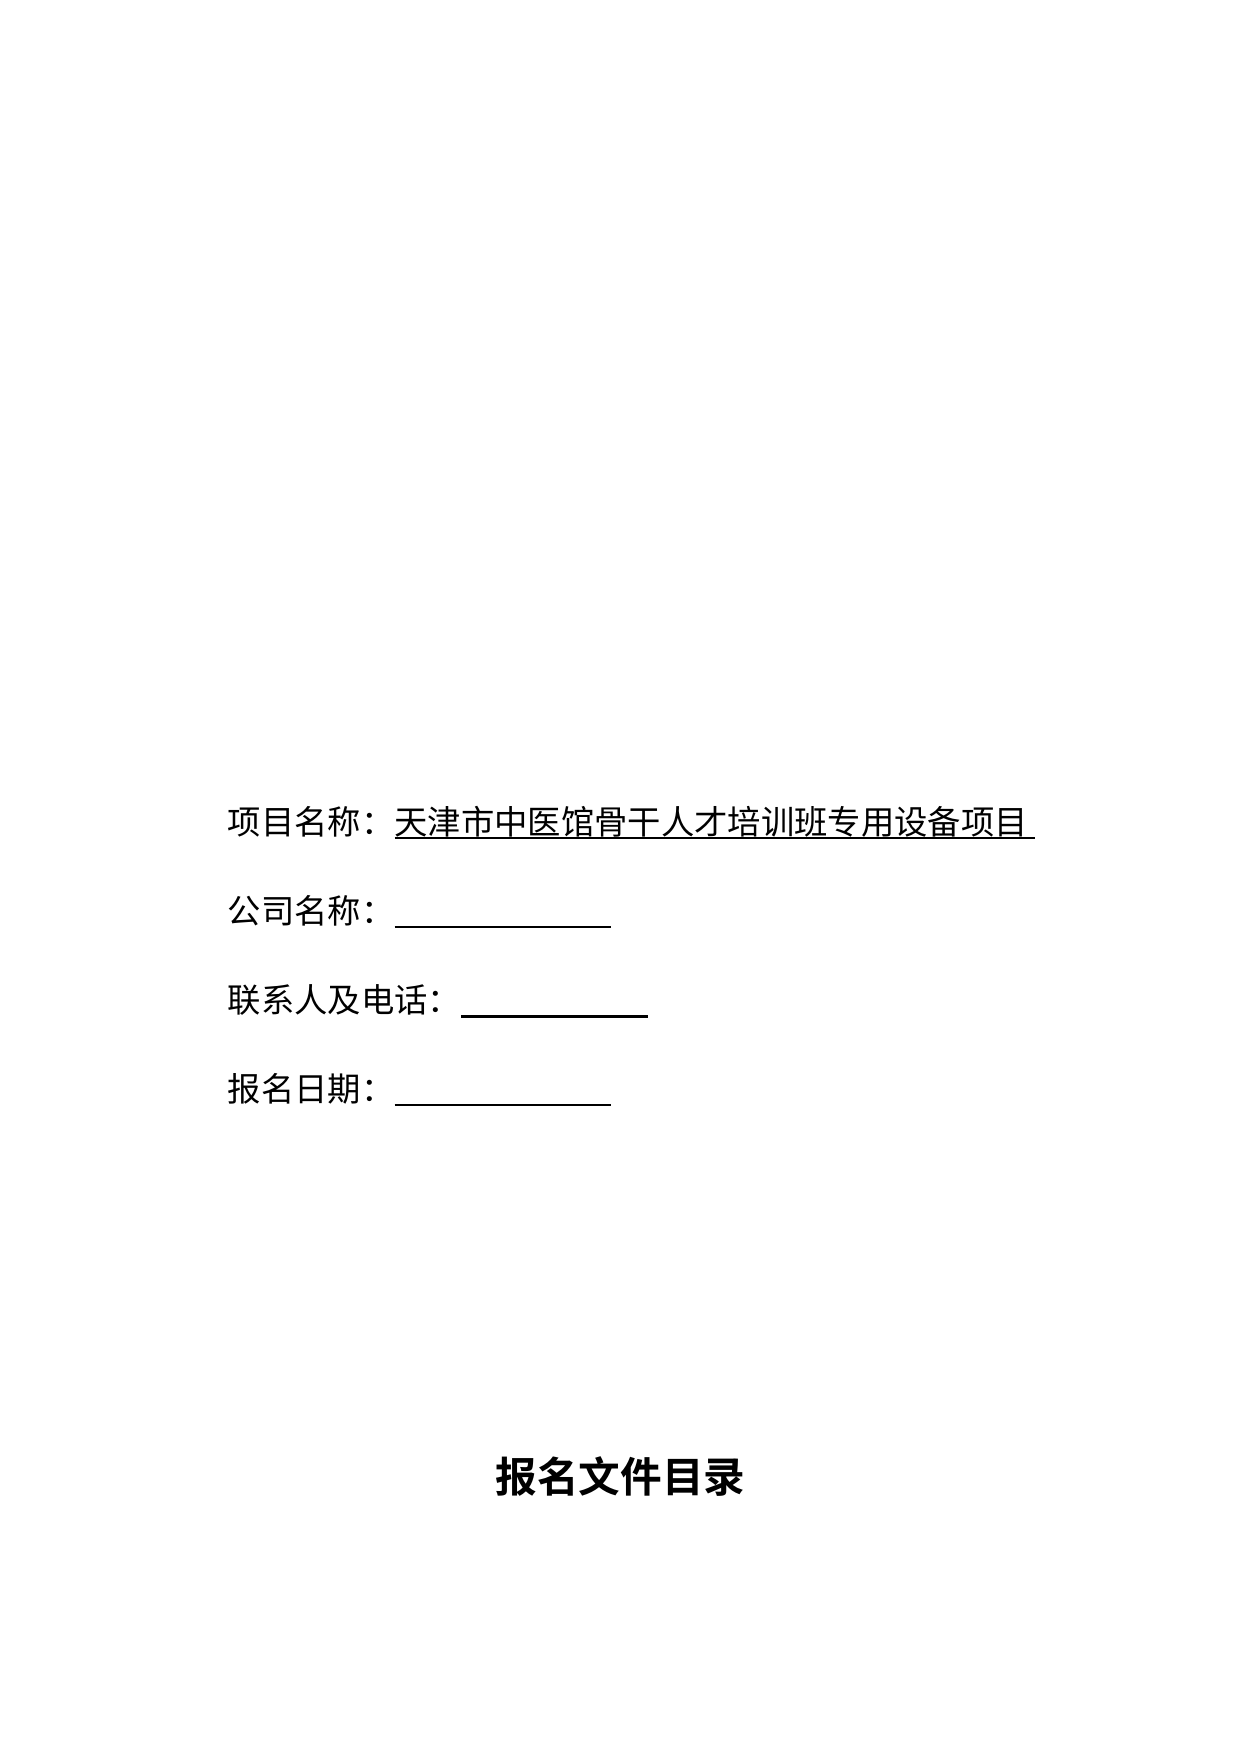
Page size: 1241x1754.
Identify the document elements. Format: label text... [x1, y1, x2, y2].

text 报名日期： [111, 1054, 1129, 1119]
text 项目名称：天津市中医馆骨干人才培训班专用设备项目 [111, 787, 1129, 852]
text 报名文件目录 [111, 1442, 1129, 1507]
text 公司名称： [111, 876, 1129, 941]
text 联系人及电话： [111, 965, 1129, 1030]
